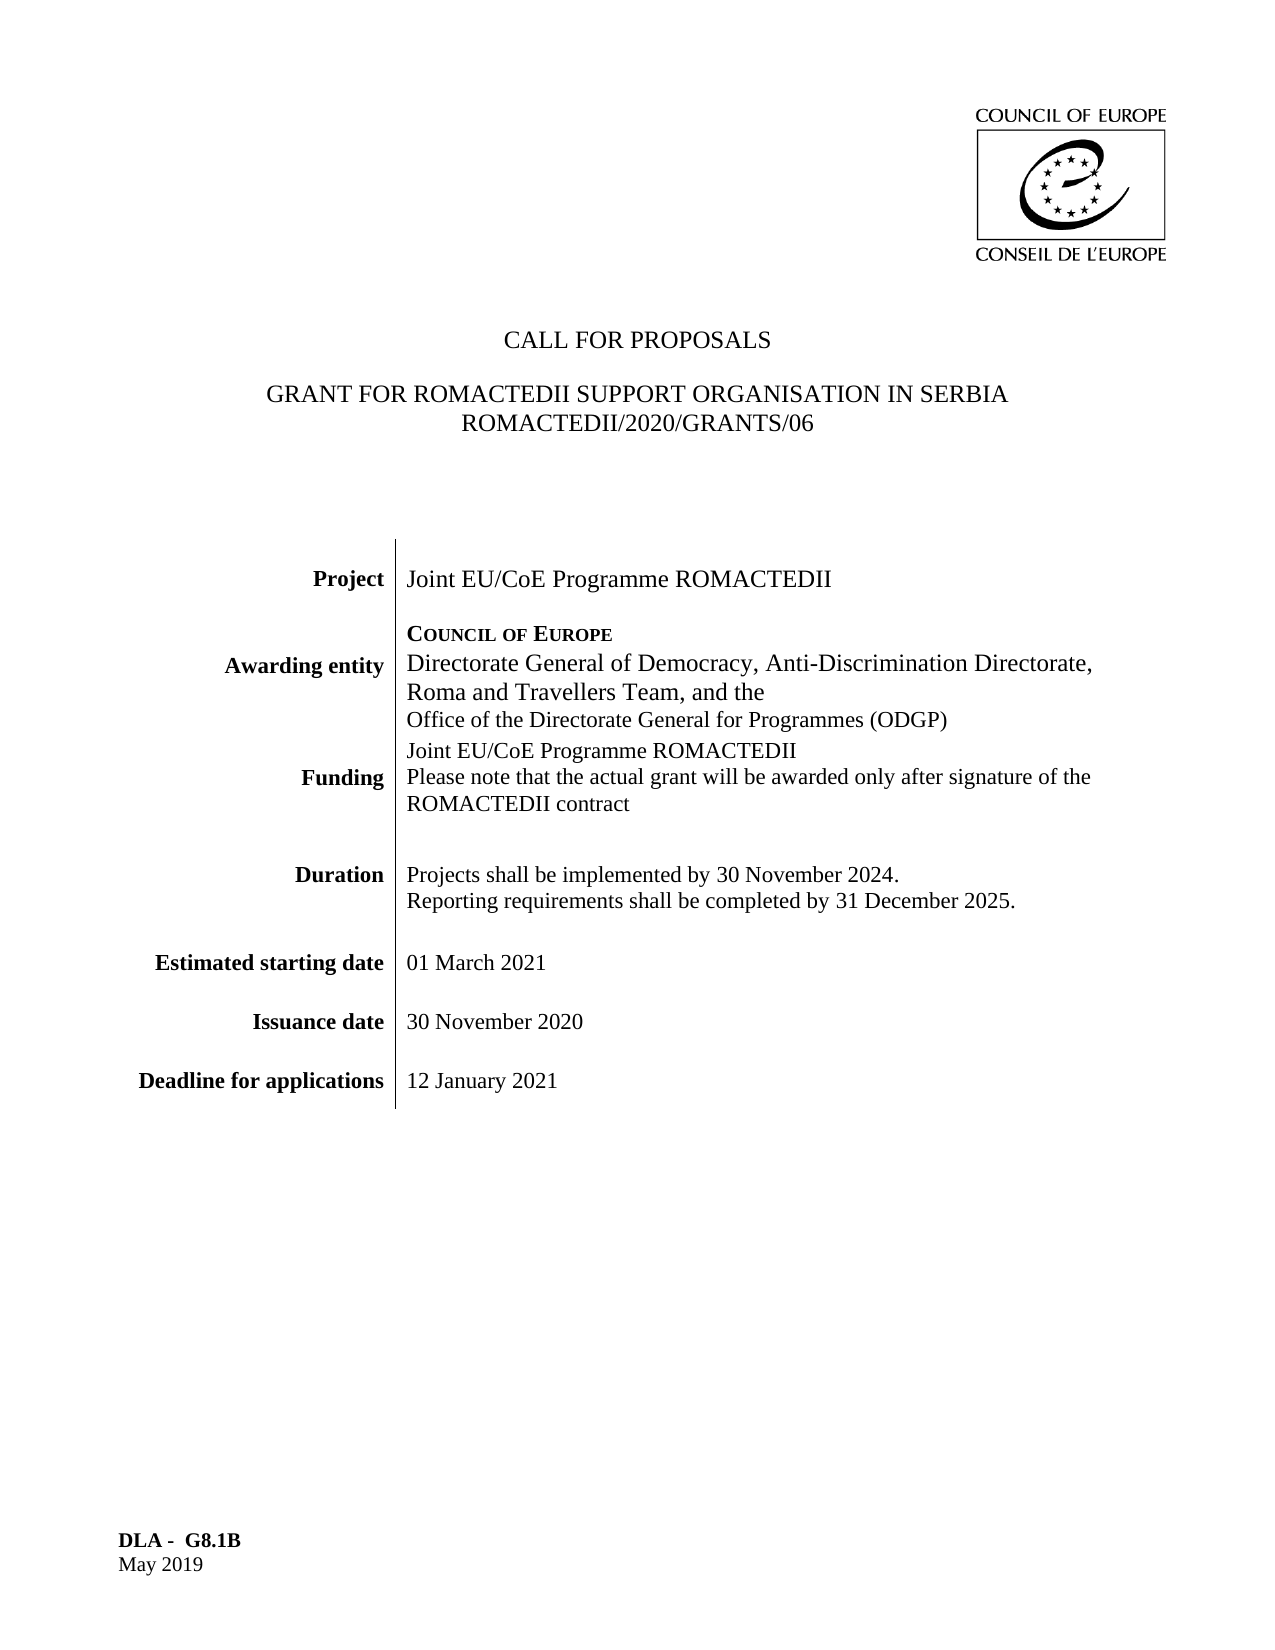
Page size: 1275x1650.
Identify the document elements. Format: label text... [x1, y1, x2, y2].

picture [952, 90, 1189, 279]
table_cell Duration [118, 842, 395, 932]
table_header Project [118, 539, 395, 618]
table_cell Projects shall be implemented by . Reporting requirements shall be completed by . [396, 842, 1116, 932]
table_cell Awarding entity [118, 618, 395, 737]
table_cell Funding [118, 737, 395, 842]
table_cell Issuance date [118, 991, 395, 1051]
table_cell Council of Europe [396, 618, 1116, 648]
table_cell Deadline for applications [118, 1051, 395, 1109]
table_cell Estimated starting date [118, 932, 395, 991]
